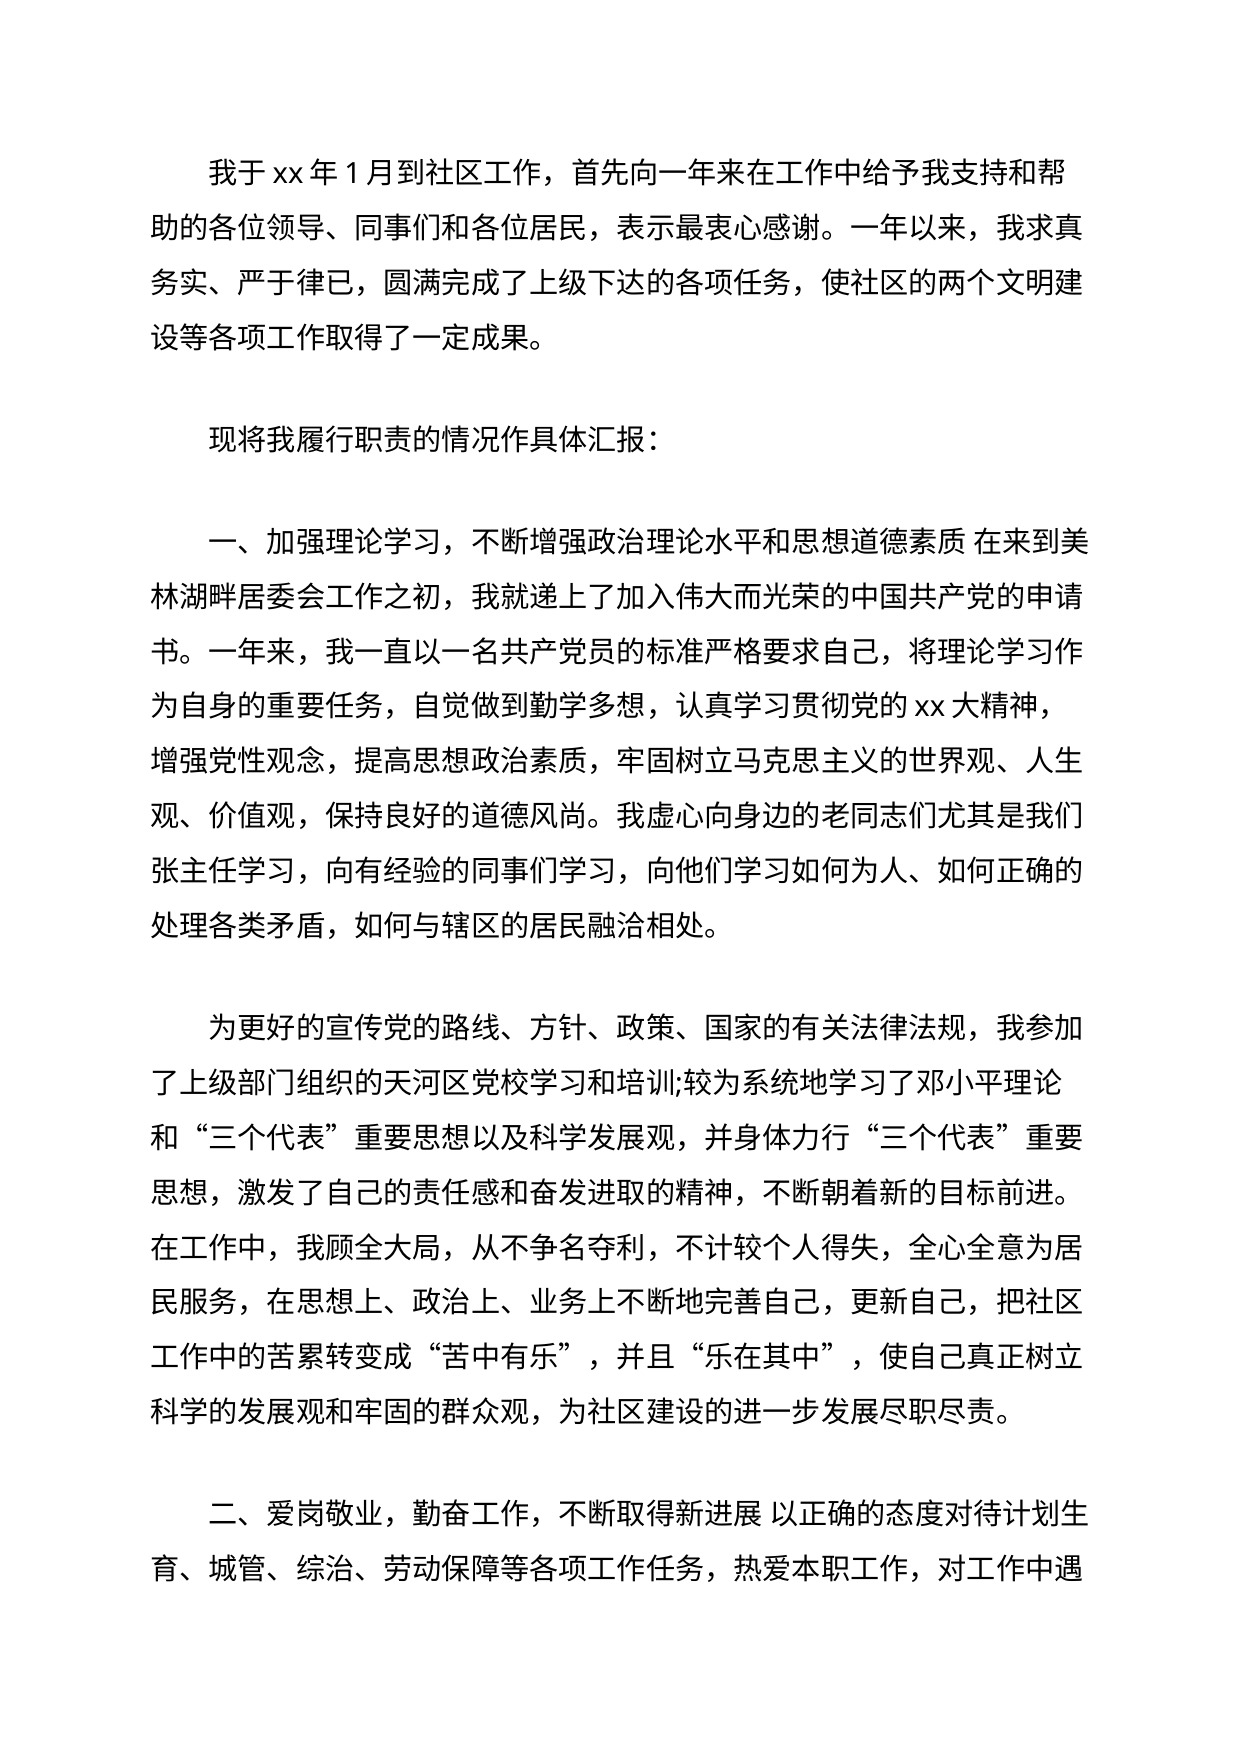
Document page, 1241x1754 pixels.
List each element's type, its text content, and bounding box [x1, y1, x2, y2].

text 现将我履行职责的情况作具体汇报： [150, 417, 1090, 459]
text 我于xx年1月到社区工作，首先向一年来在工作中给予我支持和帮助的各位领导、同事们和各位居民，表示最衷心感谢。一年以来，我求真务实、严于律已，圆满完成了上级下达的各项任务，使社区的两个文明建设等各项工作取得了一定成果。 [150, 150, 1090, 357]
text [150, 1491, 1090, 1588]
text 为更好的宣传党的路线、方针、政策、国家的有关法律法规，我参加了上级部门组织的天河区党校学习和培训;较为系统地学习了邓小平理论和“三个代表”重要思想以及科学发展观，并身体力行“三个代表”重要思想，激发了自己的责任感和奋发进取的精神，不断朝着新的目标前进。在工作中，我顾全大局，从不争名夺利，不计较个人得失，全心全意为居民服务，在思想上、政治上、业务上不断地完善自己，更新自己，把社区工作中的苦累转变成“苦中有乐”，并且“乐在其中”，使自己真正树立科学的发展观和牢固的群众观，为社区建设的进一步发展尽职尽责。 [150, 1004, 1090, 1431]
text 一、加强理论学习，不断增强政治理论水平和思想道德素质 在来到美林湖畔居委会工作之初，我就递上了加入伟大而光荣的中国共产党的申请书。一年来，我一直以一名共产党员的标准严格要求自己，将理论学习作为自身的重要任务，自觉做到勤学多想，认真学习贯彻党的xx大精神，增强党性观念，提高思想政治素质，牢固树立马克思主义的世界观、人生观、价值观，保持良好的道德风尚。我虚心向身边的老同志们尤其是我们张主任学习，向有经验的同事们学习，向他们学习如何为人、如何正确的处理各类矛盾，如何与辖区的居民融洽相处。 [150, 518, 1090, 945]
